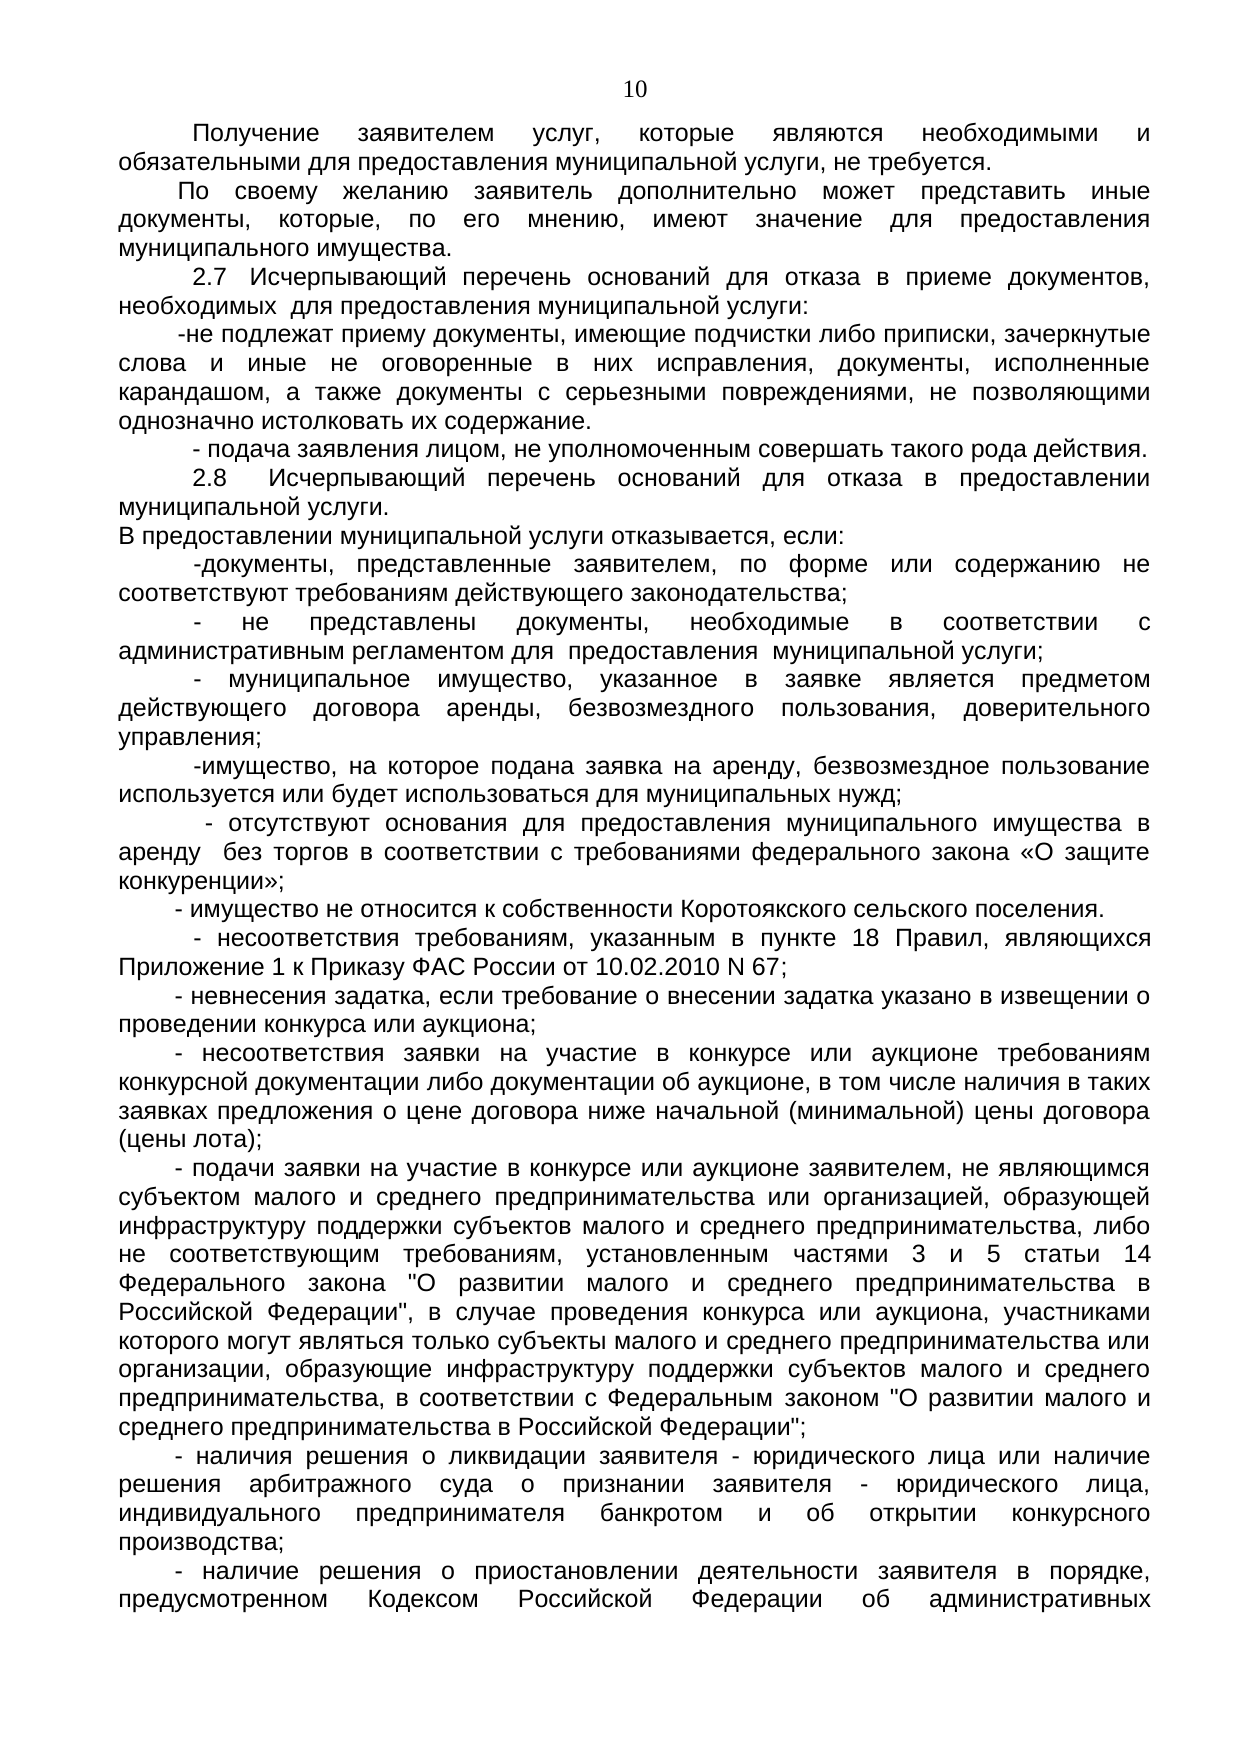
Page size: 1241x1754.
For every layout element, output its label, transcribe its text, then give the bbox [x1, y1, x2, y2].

text - отсутствуют основания для предоставления муниципального имущества в аренду без торгов в соответствии с требованиями федерального закона «О защите конкуренции»; [118, 808, 1152, 894]
text -не подлежат приему документы, имеющие подчистки либо приписки, зачеркнутые слова и иные не оговоренные в них исправления, документы, исполненные карандашом, а также документы с серьезными повреждениями, не позволяющими однозначно истолковать их содержание. [118, 319, 1152, 434]
text - наличия решения о ликвидации заявителя - юридического лица или наличие решения арбитражного суда о признании заявителя - юридического лица, индивидуального предпринимателя банкротом и об открытии конкурсного производства; [118, 1441, 1152, 1556]
text - несоответствия заявки на участие в конкурсе или аукционе требованиям конкурсной документации либо документации об аукционе, в том числе наличия в таких заявках предложения о цене договора ниже начальной (минимальной) цены договора (цены лота); [118, 1038, 1152, 1153]
text В предоставлении муниципальной услуги отказывается, если: [118, 521, 1152, 549]
text -документы, представленные заявителем, по форме или содержанию не соответствуют требованиям действующего законодательства; [118, 549, 1152, 607]
text - не представлены документы, необходимые в соответствии с административным регламентом для предоставления муниципальной услуги; [118, 607, 1152, 664]
text - несоответствия требованиям, указанным в пункте 18 Правил, являющихся Приложение 1 к Приказу ФАС России от 10.02.2010 N 67; [118, 923, 1152, 981]
text - подачи заявки на участие в конкурсе или аукционе заявителем, не являющимся субъектом малого и среднего предпринимательства или организацией, образующей инфраструктуру поддержки субъектов малого и среднего предпринимательства, либо не соответствующим требованиям, установленным частями 3 и 5 статьи 14 Федерального закона "О развитии малого и среднего предпринимательства в Российской Федерации", в случае проведения конкурса или аукциона, участниками которого могут являться только субъекты малого и среднего предпринимательства или организации, образующие инфраструктуру поддержки субъектов малого и среднего предпринимательства, в соответствии с Федеральным законом "О развитии малого и среднего предпринимательства в Российской Федерации"; [118, 1153, 1152, 1441]
text -имущество, на которое подана заявка на аренду, безвозмездное пользование используется или будет использоваться для муниципальных нужд; [118, 751, 1152, 808]
list По своему желанию заявитель дополнительно может представить иные документы, которые, по его мнению, имеют значение для предоставления муниципального имущества. [118, 176, 1152, 262]
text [118, 1556, 1152, 1613]
list Исчерпывающий перечень оснований для отказа в приеме документов, необходимых для предоставления муниципальной услуги: [118, 262, 1152, 319]
text - имущество не относится к собственности Коротоякского сельского поселения. [118, 894, 1152, 923]
text - подача заявления лицом, не уполномоченным совершать такого рода действия. [118, 434, 1152, 463]
list Исчерпывающий перечень оснований для отказа в предоставлении муниципальной услуги. [118, 463, 1152, 521]
text - муниципальное имущество, указанное в заявке является предметом действующего договора аренды, безвозмездного пользования, доверительного управления; [118, 664, 1152, 751]
text Получение заявителем услуг, которые являются необходимыми и обязательными для предоставления муниципальной услуги, не требуется. [118, 118, 1152, 176]
text - невнесения задатка, если требование о внесении задатка указано в извещении о проведении конкурса или аукциона; [118, 981, 1152, 1038]
